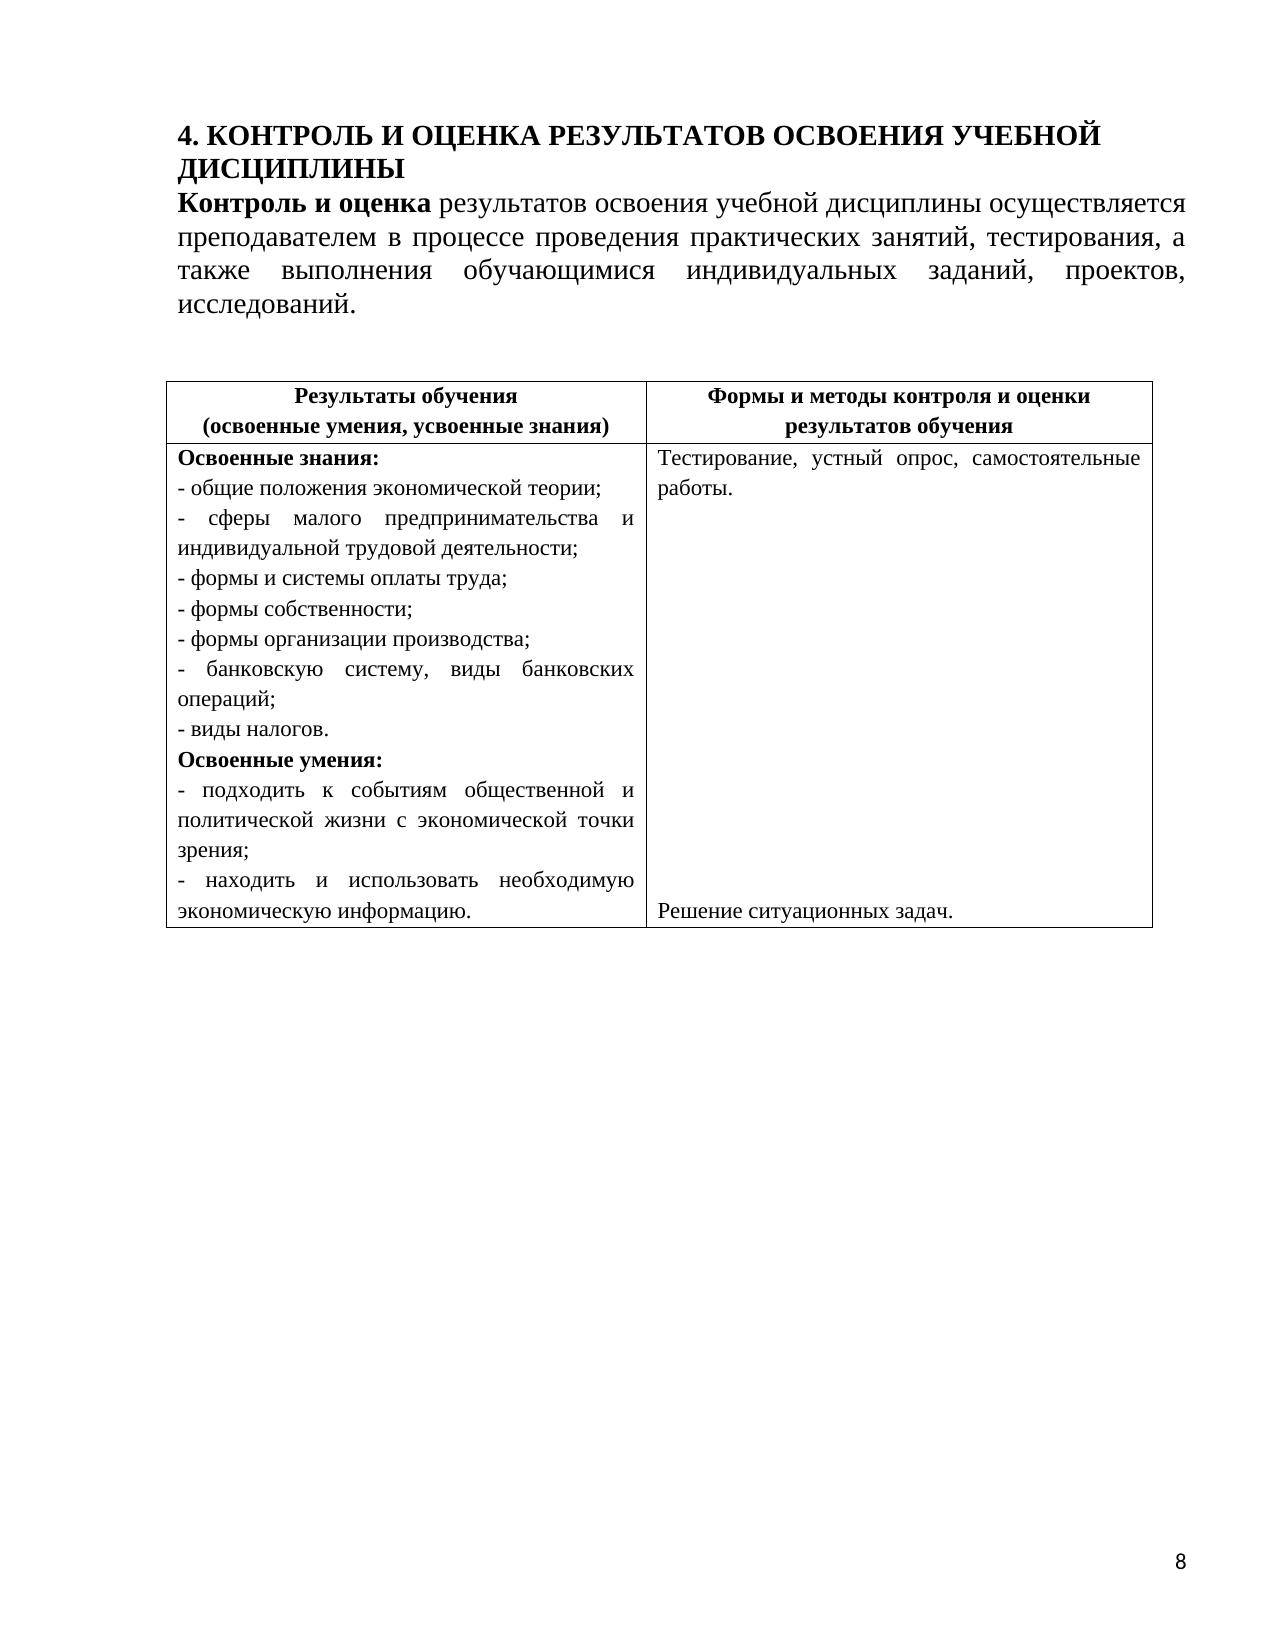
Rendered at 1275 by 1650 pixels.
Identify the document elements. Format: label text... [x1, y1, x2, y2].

subtitle 4. Контроль и оценка результатов освоения УЧЕБНОЙ Дисциплины [177, 118, 1186, 185]
table_cell Освоенные знания: - общие положения экономической теории; - сферы малого предпринимательства и индивидуальной трудовой деятельности; - формы и системы оплаты труда; - формы собственности; - формы организации производства; - банковскую систему, виды банковских операций; - виды налогов. Освоенные умения: - подходить к событиям общественной и политической жизни с экономической точки зрения; - находить и использовать необходимую экономическую информацию. [167, 444, 646, 927]
table_header Результаты обучения (освоенные умения, усвоенные знания) [167, 382, 646, 443]
table_header Формы и методы контроля и оценки результатов обучения [647, 382, 1152, 443]
subtitle Контроль и оценка результатов освоения учебной дисциплины осуществляется преподавателем в процессе проведения практических занятий, тестирования, а также выполнения обучающимися индивидуальных заданий, проектов, исследований. [177, 185, 1186, 319]
table_cell Тестирование, устный опрос, самостоятельные работы. Решение ситуационных задач. [647, 444, 1152, 927]
